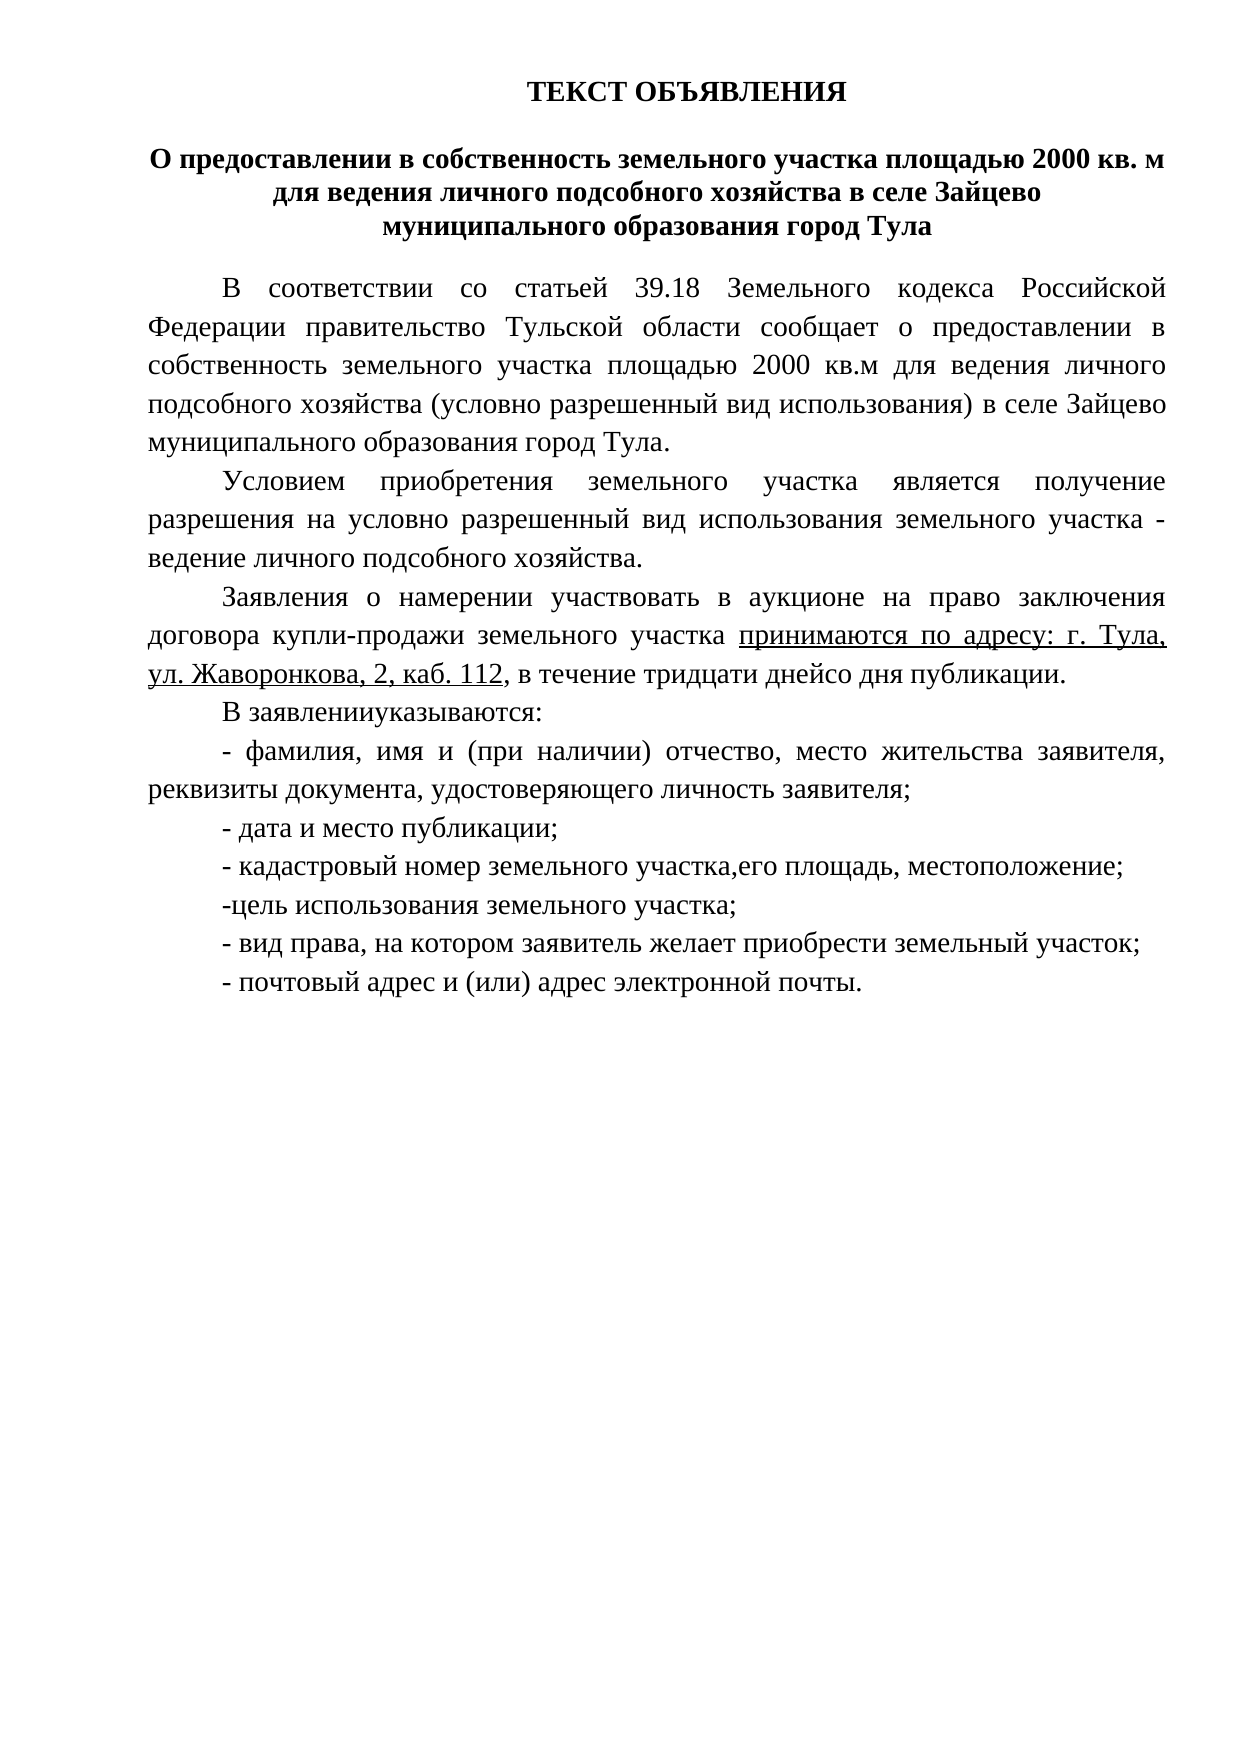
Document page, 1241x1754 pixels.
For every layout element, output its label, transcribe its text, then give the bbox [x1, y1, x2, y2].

text - дата и место публикации; [148, 810, 1167, 843]
text - кадастровый номер земельного участка,его площадь, местоположение; [148, 848, 1167, 882]
text муниципального образования город Тула [148, 208, 1167, 242]
text ТЕКСТ ОБЪЯВЛЕНИЯ [148, 74, 1167, 107]
text для ведения личного подсобного хозяйства в селе Зайцево [148, 174, 1167, 208]
text Условием приобретения земельного участка является получение разрешения на условно разрешенный вид использования земельного участка - ведение личного подсобного хозяйства. [148, 463, 1167, 574]
text О предоставлении в собственность земельного участка площадью 2000 кв. м [148, 141, 1167, 174]
text -цель использования земельного участка; [148, 887, 1167, 921]
text В соответствии со статьей 39.18 Земельного кодекса Российской Федерации правительство Тульской области сообщает о предоставлении в собственность земельного участка площадью 2000 кв.м для ведения личного подсобного хозяйства (условно разрешенный вид использования) в селе Зайцево муниципального образования город Тула. [148, 270, 1167, 458]
text - вид права, на котором заявитель желает приобрести земельный участок; [148, 926, 1167, 959]
text - фамилия, имя и (при наличии) отчество, место жительства заявителя, реквизиты документа, удостоверяющего личность заявителя; [148, 733, 1167, 805]
text - почтовый адрес и (или) адрес электронной почты. [148, 964, 1167, 998]
text Заявления о намерении участвовать в аукционе на право заключения договора купли-продажи земельного участка принимаются по адресу: г. Тула, ул. Жаворонкова, 2, каб. 112, в течение тридцати днейсо дня публикации. [148, 579, 1167, 689]
text В заявленииуказываются: [148, 694, 1167, 728]
